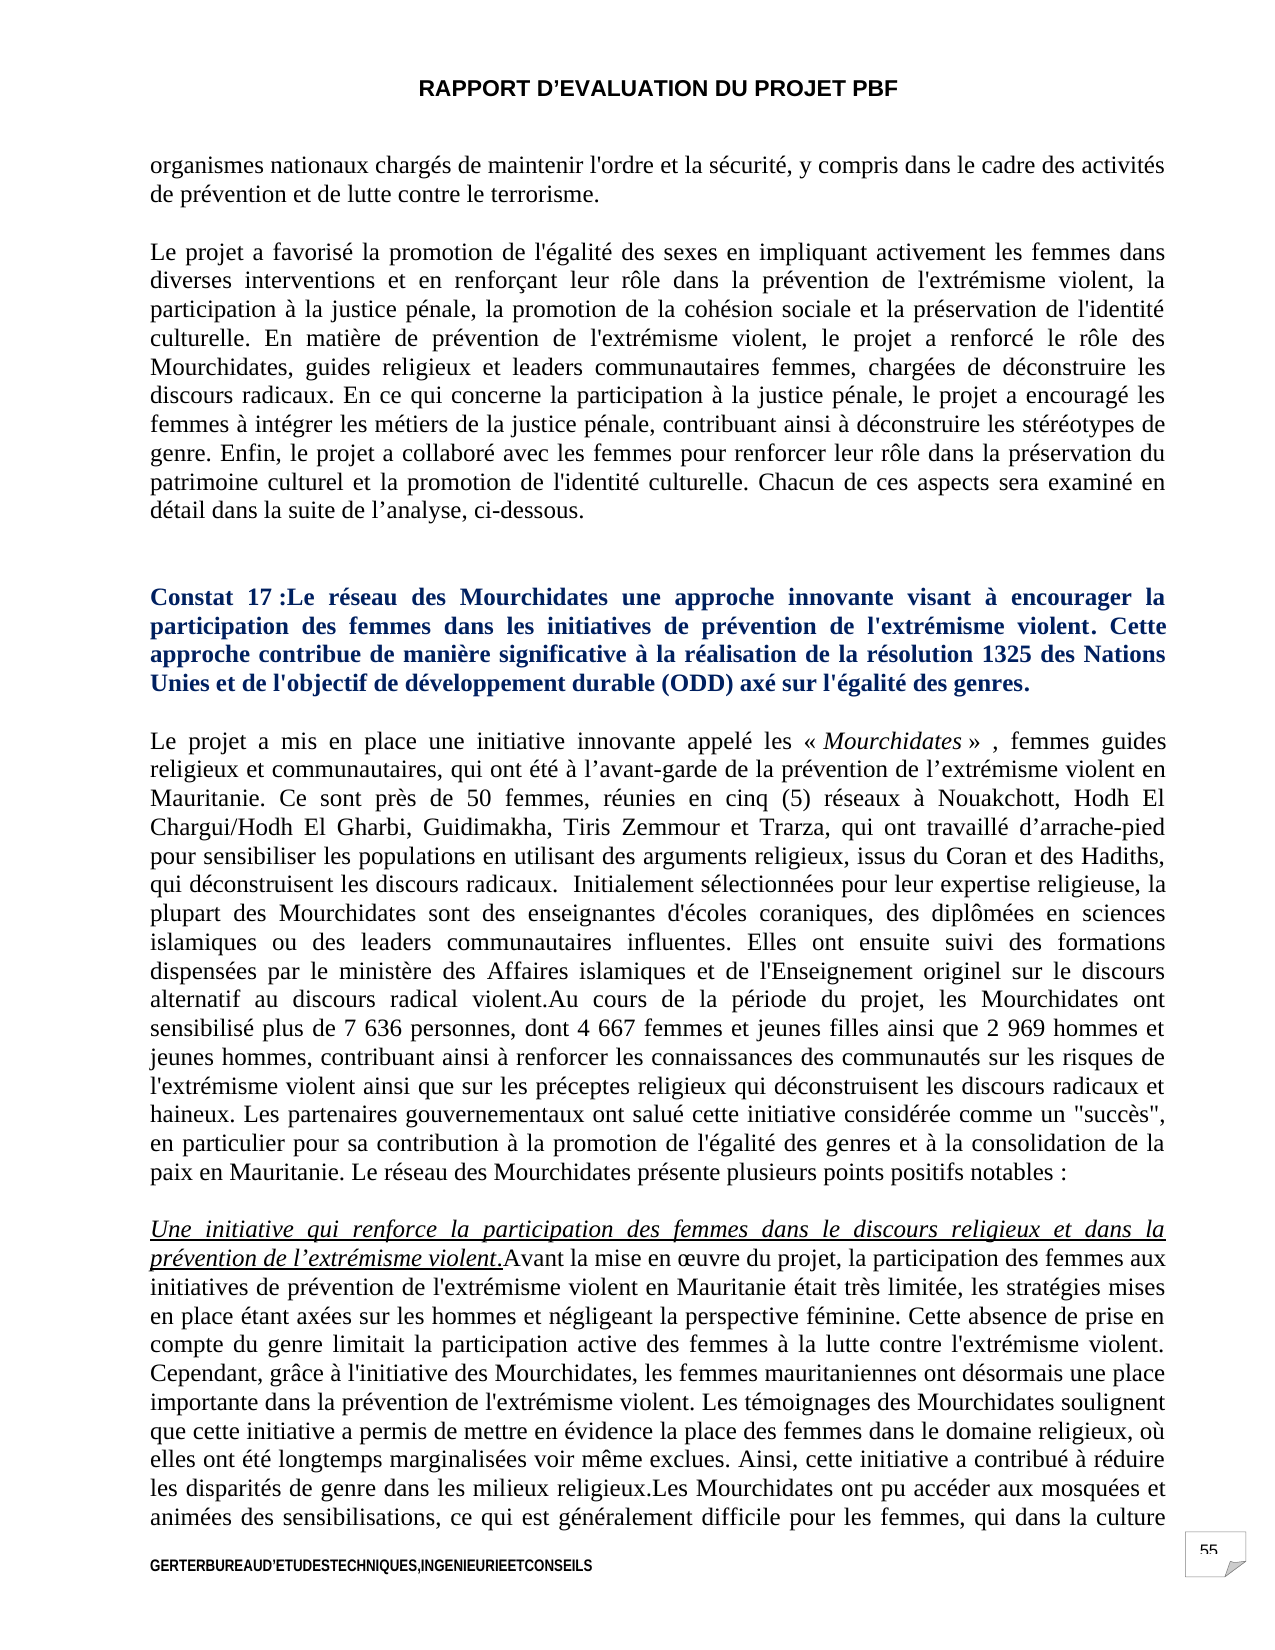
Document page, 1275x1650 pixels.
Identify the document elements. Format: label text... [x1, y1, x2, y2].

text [150, 1387, 1167, 1531]
text Le projet a mis en place une initiative innovante appelé les « Mourchidates » , femmes guides religieux et communautaires, qui ont été à l’avant-garde de la prévention de l’extrémisme violent en Mauritanie. Ce sont près de 50 femmes, réunies en cinq (5) réseaux à Nouakchott, Hodh El Chargui/Hodh El Gharbi, Guidimakha, Tiris Zemmour et Trarza, qui ont travaillé d’arrache-pied pour sensibiliser les populations en utilisant des arguments religieux, issus du Coran et des Hadiths, qui déconstruisent les discours radicaux. Initialement sélectionnées pour leur expertise religieuse, la plupart des Mourchidates sont des enseignantes d'écoles coraniques, des diplômées en sciences islamiques ou des leaders communautaires influentes. Elles ont ensuite suivi des formations dispensées par le ministère des Affaires islamiques et de l'Enseignement originel sur le discours alternatif au discours radical violent.Au cours de la période du projet, les Mourchidates ont sensibilisé plus de 7 636 personnes, dont 4 667 femmes et jeunes filles ainsi que 2 969 hommes et jeunes hommes, contribuant ainsi à renforcer les connaissances des communautés sur les risques de l'extrémisme violent ainsi que sur les préceptes religieux qui déconstruisent les discours radicaux et haineux. Les partenaires gouvernementaux ont salué cette initiative considérée comme un "succès", en particulier pour sa contribution à la promotion de l'égalité des genres et à la consolidation de la paix en Mauritanie. Le réseau des Mourchidates présente plusieurs points positifs notables : [150, 898, 1167, 1358]
text Le projet a contribué à la mise en œuvre du Plan d'action en sept points du Secrétaire général sur la consolidation de la paix sensible au genre, ainsi que des résolutions 1325 (2000) et ultérieures du Conseil de sécurité sur les femmes, la paix et la sécurité. En effet, il encourage la participation des femmes mauritaniennes à la prévention et à la consolidation de la paix, conformément à la résolution 1325. De plus, il répond à la résolution 22/42 (2015) du Conseil de sécurité des Nations Unies qui appelle les États membres à inclure les femmes et d'autres groupes sous-représentés dans les organismes nationaux chargés de maintenir l'ordre et la sécurité, y compris dans le cadre des activités de prévention et de lutte contre le terrorisme. [150, 150, 1167, 380]
text Le projet a favorisé la promotion de l'égalité des sexes en impliquant activement les femmes dans diverses interventions et en renforçant leur rôle dans la prévention de l'extrémisme violent, la participation à la justice pénale, la promotion de la cohésion sociale et la préservation de l'identité culturelle. En matière de prévention de l'extrémisme violent, le projet a renforcé le rôle des Mourchidates, guides religieux et leaders communautaires femmes, chargées de déconstruire les discours radicaux. En ce qui concerne la participation à la justice pénale, le projet a encouragé les femmes à intégrer les métiers de la justice pénale, contribuant ainsi à déconstruire les stéréotypes de genre. Enfin, le projet a collaboré avec les femmes pour renforcer leur rôle dans la préservation du patrimoine culturel et la promotion de l'identité culturelle. Chacun de ces aspects sera examiné en détail dans la suite de l’analyse, ci-dessous. [150, 409, 1167, 697]
text Constat 17 :Le réseau des Mourchidates une approche innovante visant à encourager la participation des femmes dans les initiatives de prévention de l'extrémisme violent. Cette approche contribue de manière significative à la réalisation de la résolution 1325 des Nations Unies et de l'objectif de développement durable (ODD) axé sur l'égalité des genres. [150, 754, 1167, 869]
